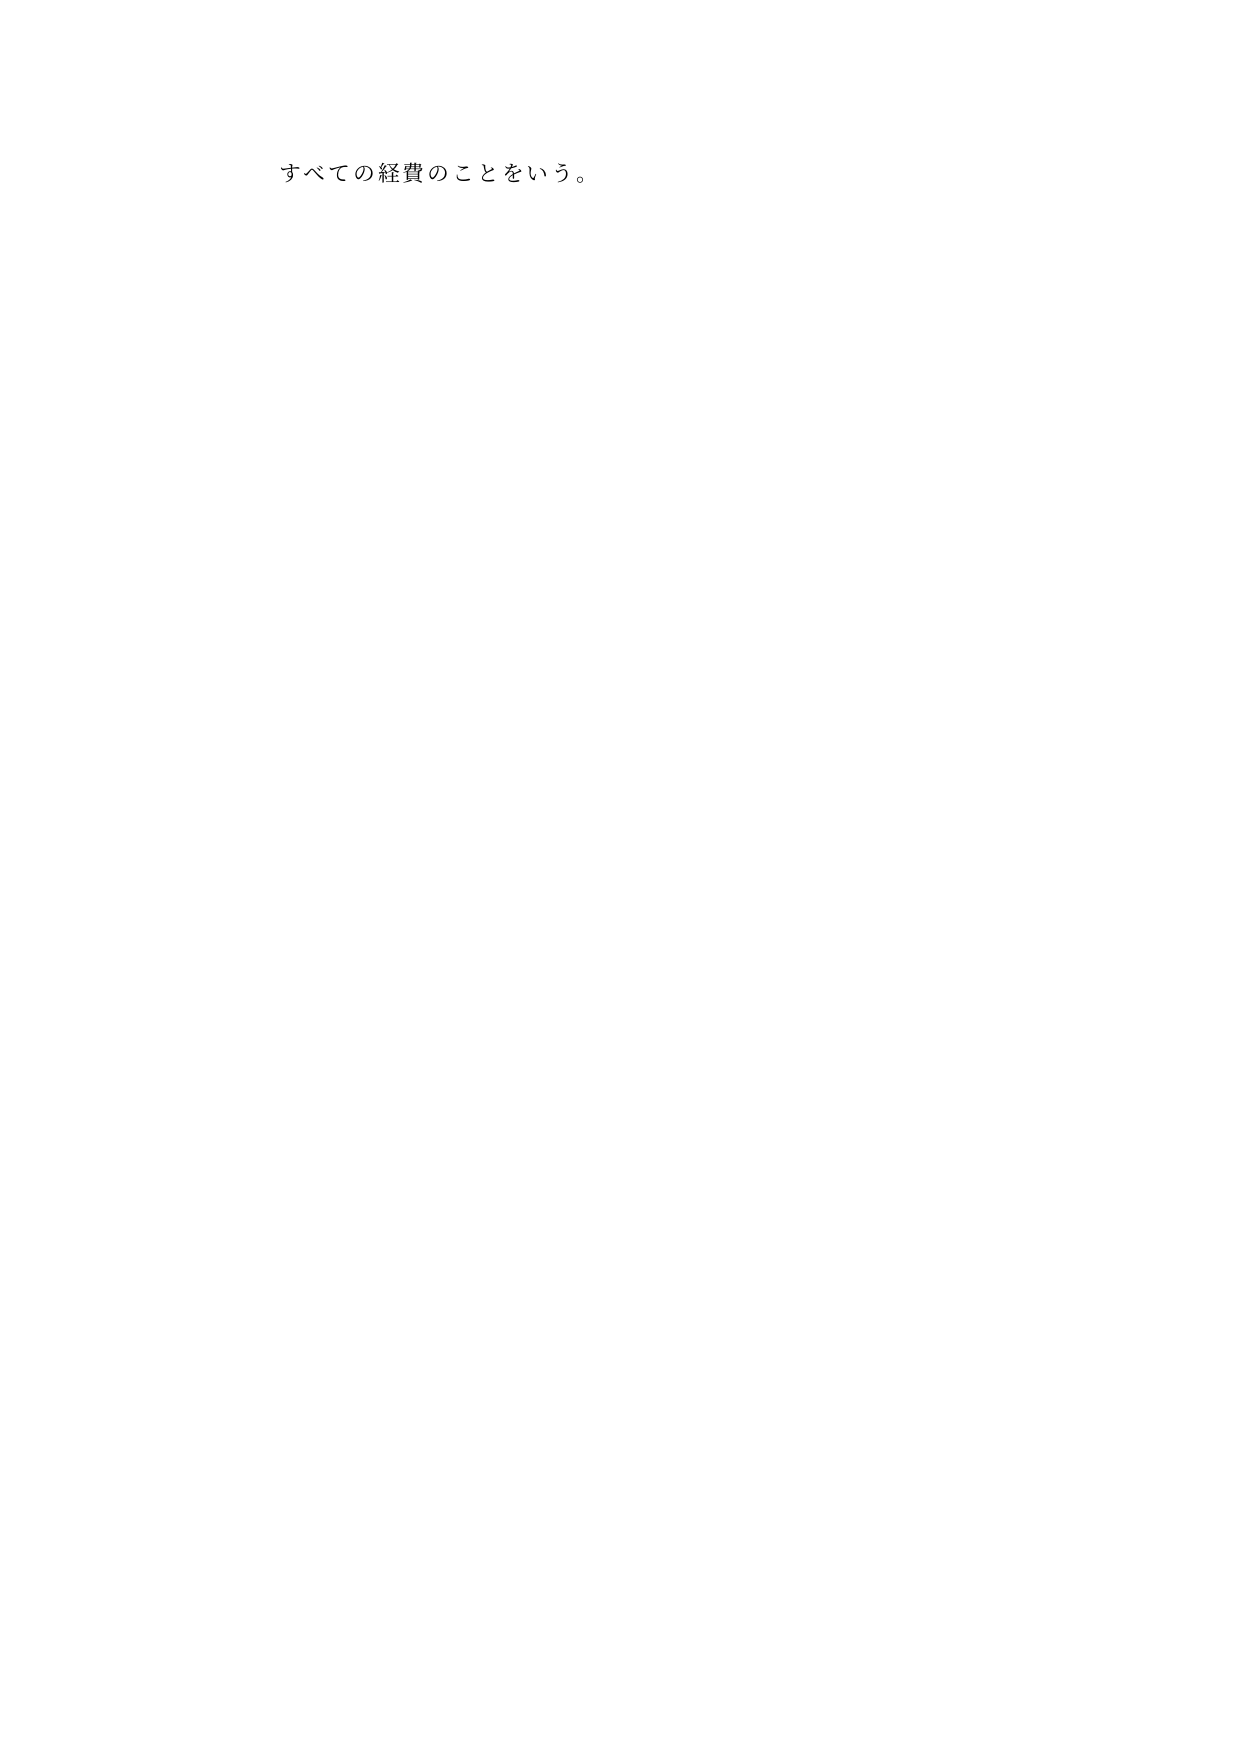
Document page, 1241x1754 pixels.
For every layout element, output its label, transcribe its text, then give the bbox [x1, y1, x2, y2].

text すべての経費のことをいう。４ 研究計画概要 [130, 153, 1122, 191]
